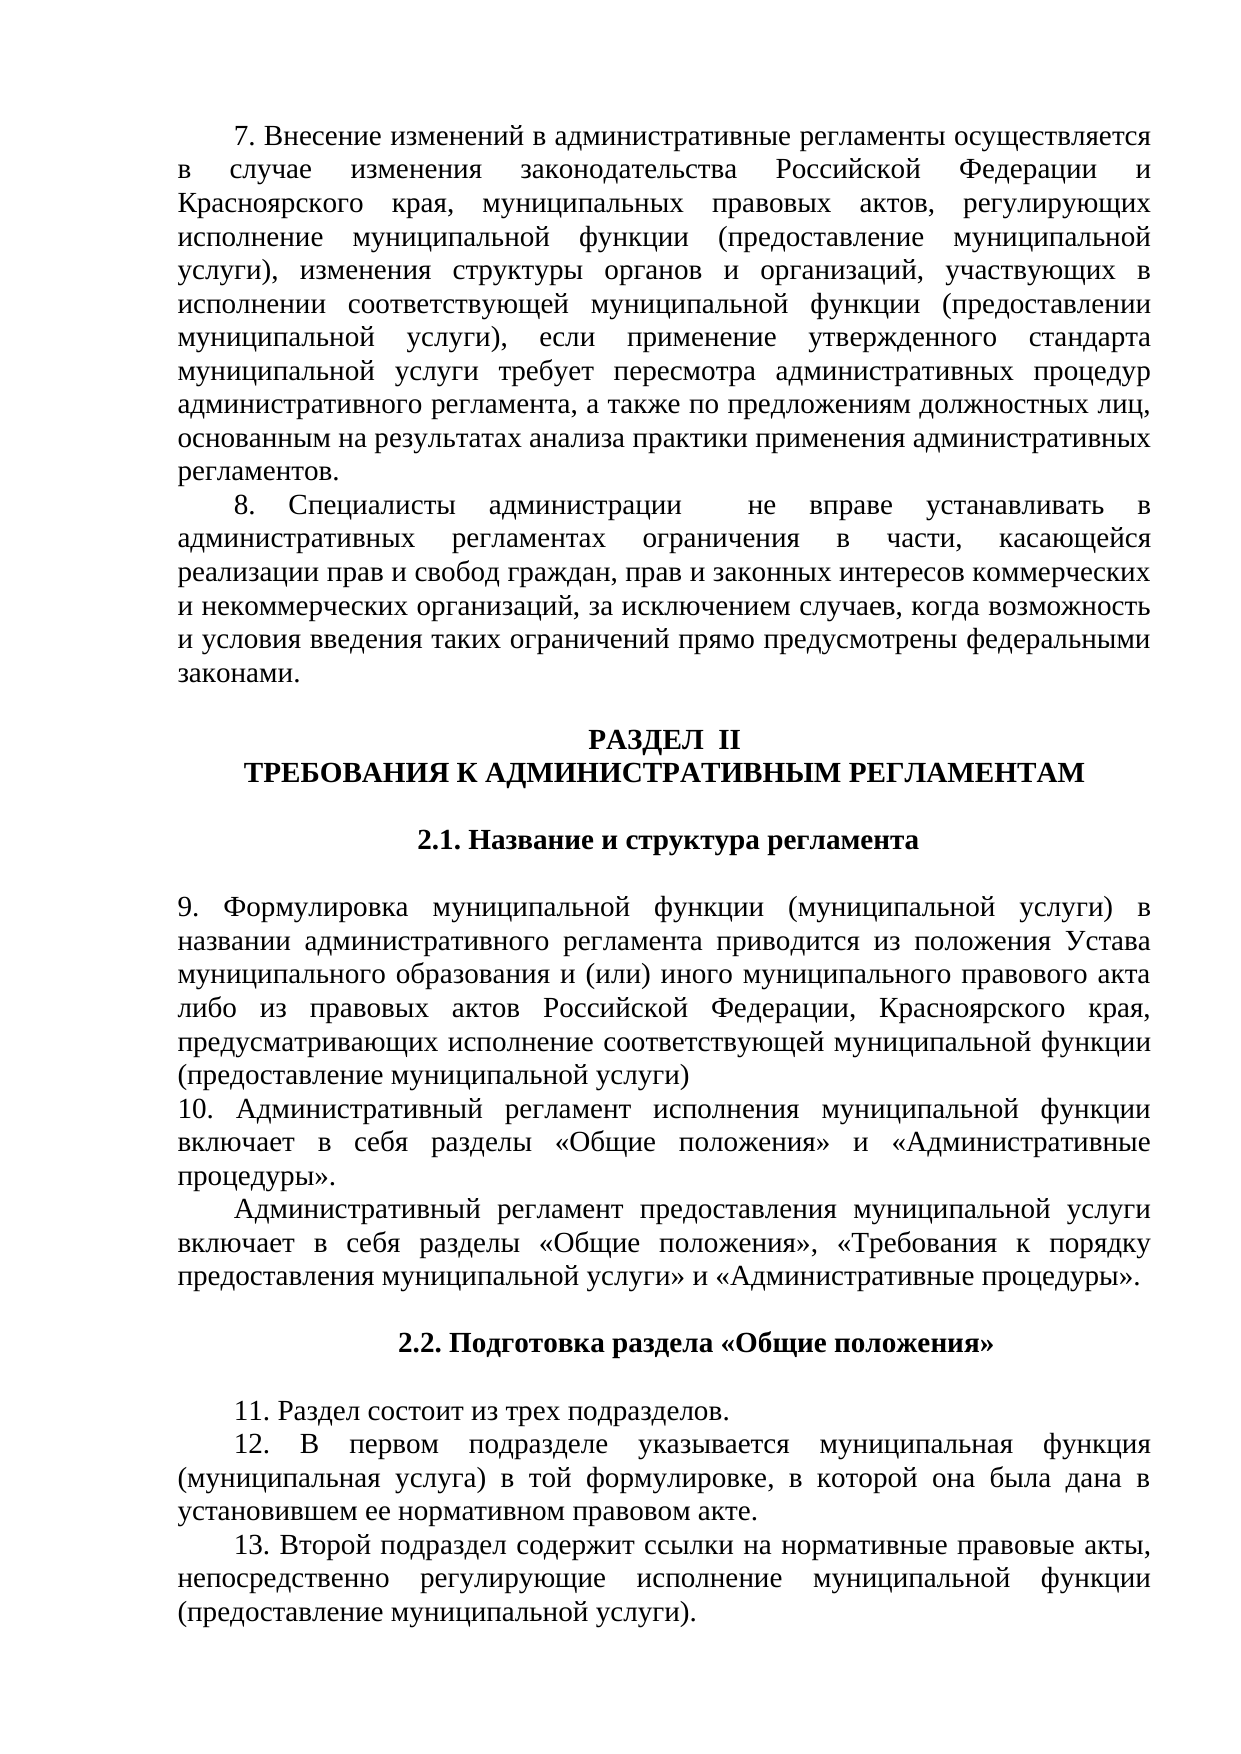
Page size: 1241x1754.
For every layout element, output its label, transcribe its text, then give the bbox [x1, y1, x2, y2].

text 9. Формулировка муниципальной функции (муниципальной услуги) в названии административного регламента приводится из положения Устава муниципального образования и (или) иного муниципального правового акта либо из правовых актов Российской Федерации, Красноярского края, предусматривающих исполнение соответствующей муниципальной функции (предоставление муниципальной услуги) [177, 889, 1152, 1091]
text РАЗДЕЛ II [177, 722, 1152, 755]
text Административный регламент предоставления муниципальной услуги включает в себя разделы «Общие положения», «Требования к порядку предоставления муниципальной услуги» и «Административные процедуры». [177, 1191, 1152, 1292]
text 2.2. Подготовка раздела «Общие положения» [177, 1326, 1152, 1359]
text 8. Специалисты администрации не вправе устанавливать в административных регламентах ограничения в части, касающейся реализации прав и свобод граждан, прав и законных интересов коммерческих и некоммерческих организаций, за исключением случаев, когда возможность и условия введения таких ограничений прямо предусмотрены федеральными законами. [177, 487, 1152, 688]
text ТРЕБОВАНИЯ К АДМИНИСТРАТИВНЫМ РЕГЛАМЕНТАМ [177, 755, 1152, 789]
text 11. Раздел состоит из трех подразделов. [177, 1393, 1152, 1426]
text 13. Второй подраздел содержит ссылки на нормативные правовые акты, непосредственно регулирующие исполнение муниципальной функции (предоставление муниципальной услуги). [177, 1527, 1152, 1627]
text 12. В первом подразделе указывается муниципальная функция (муниципальная услуга) в той формулировке, в которой она была дана в установившем ее нормативном правовом акте. [177, 1426, 1152, 1527]
text 10. Административный регламент исполнения муниципальной функции включает в себя разделы «Общие положения» и «Административные процедуры». [177, 1091, 1152, 1191]
text 7. Внесение изменений в административные регламенты осуществляется в случае изменения законодательства Российской Федерации и Красноярского края, муниципальных правовых актов, регулирующих исполнение муниципальной функции (предоставление муниципальной услуги), изменения структуры органов и организаций, участвующих в исполнении соответствующей муниципальной функции (предоставлении муниципальной услуги), если применение утвержденного стандарта муниципальной услуги требует пересмотра административных процедур административного регламента, а также по предложениям должностных лиц, основанным на результатах анализа практики применения административных регламентов. [177, 118, 1152, 487]
text 2.1. Название и структура регламента [177, 822, 1152, 856]
